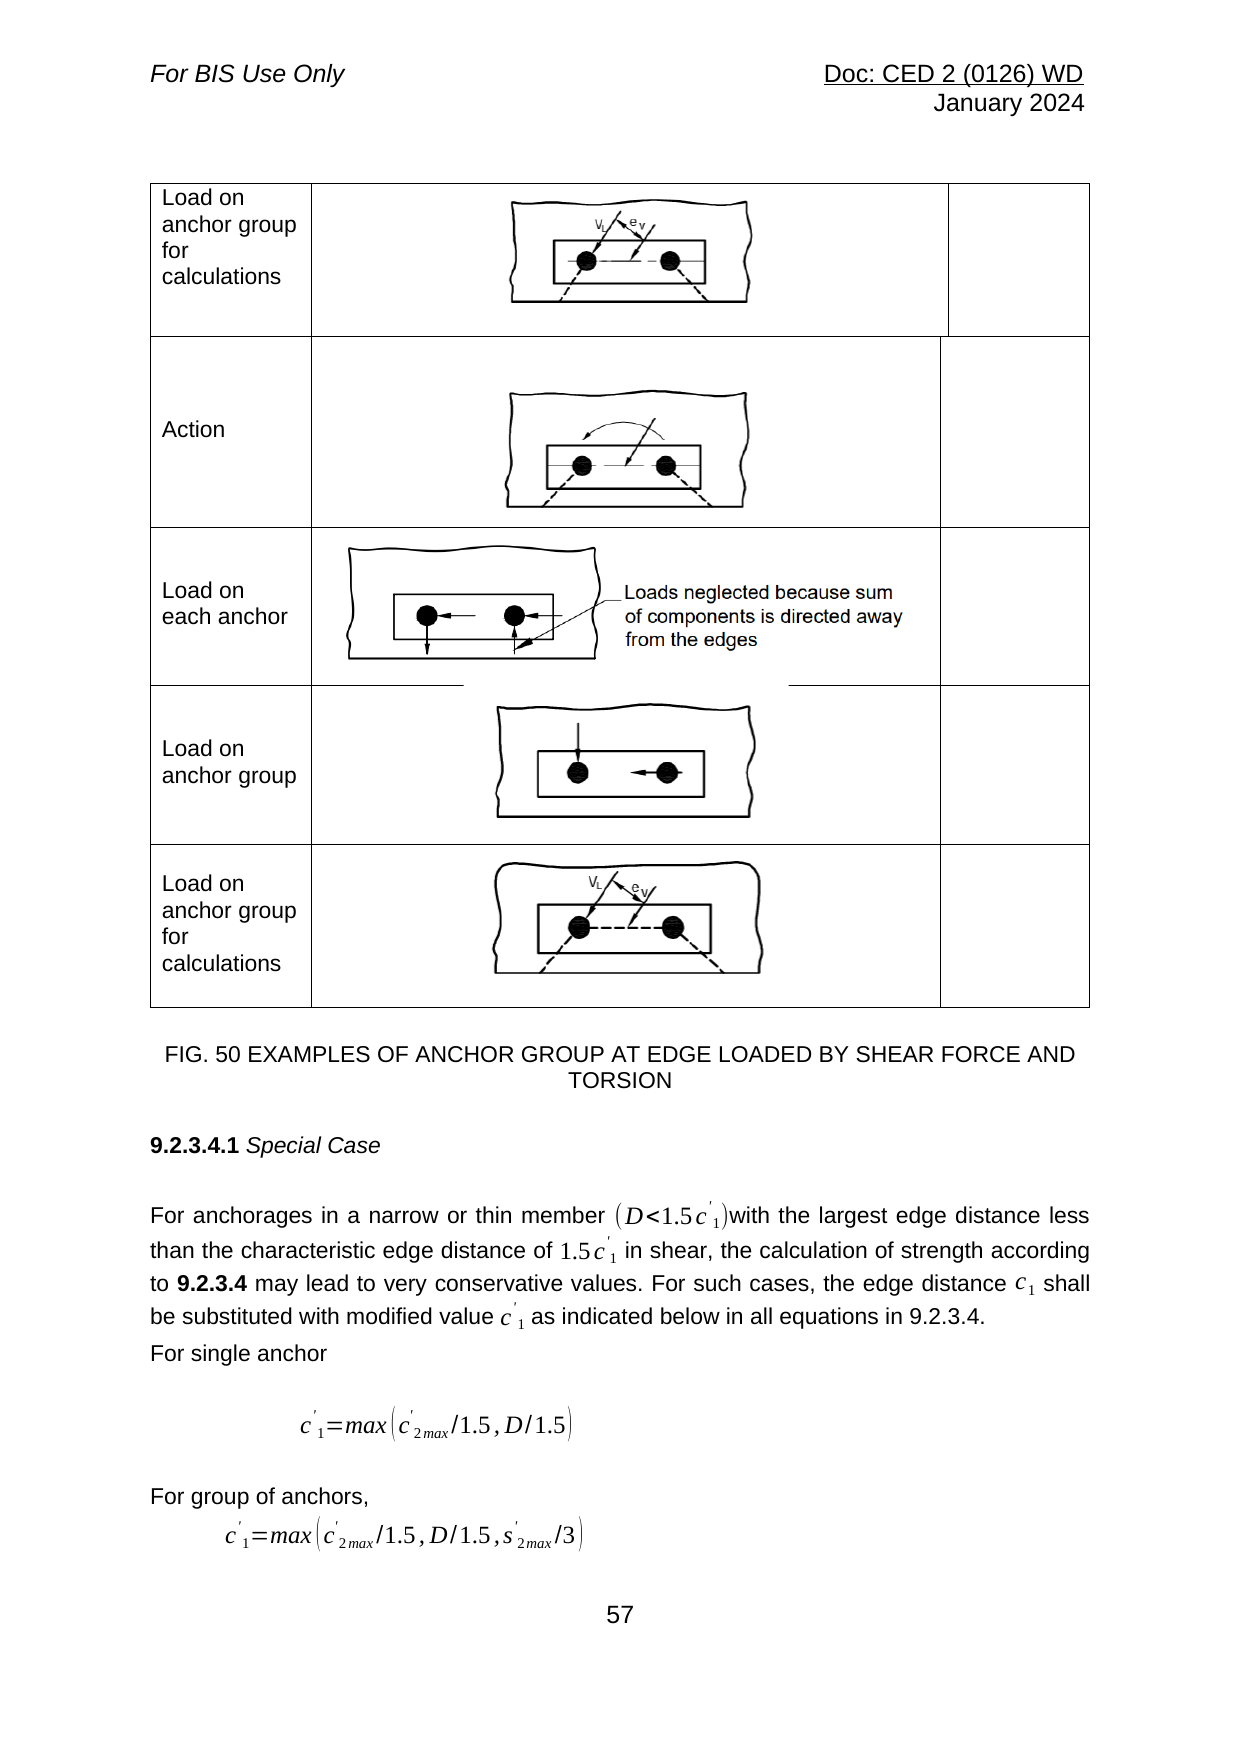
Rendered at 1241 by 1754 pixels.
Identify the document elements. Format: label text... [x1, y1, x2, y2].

picture [462, 184, 797, 330]
table_cell [312, 686, 940, 844]
table_cell [941, 528, 1089, 684]
table_cell [941, 686, 1089, 844]
table_cell [941, 337, 1089, 527]
table_cell Action [151, 337, 311, 527]
text For group of anchors, [150, 1483, 1090, 1509]
table_cell [941, 845, 1089, 1007]
table_cell Load on anchor group for calculations [151, 184, 311, 336]
table_cell Load on each anchor [151, 528, 311, 684]
picture [322, 528, 930, 679]
picture [463, 685, 789, 838]
text For single anchor [150, 1340, 1090, 1366]
table_cell [949, 184, 1089, 336]
table_cell [312, 184, 948, 336]
text 9.2.3.4.1 Special Case [150, 1132, 1090, 1159]
picture [469, 369, 783, 521]
text FIG. 50 EXAMPLES OF ANCHOR GROUP AT EDGE LOADED BY SHEAR FORCE AND TORSION [150, 1041, 1090, 1094]
table_cell Load on anchor group for calculations [151, 845, 311, 1007]
text For anchorages in a narrow or thin member with the largest edge distance less than the characteristic edge distance of in shear, the calculation of strength according to 9.2.3.4 may lead to very conservative values. For such cases, the edge distance shall be substituted with modified value as indicated below in all equations in 9.2.3.4. [150, 1198, 1090, 1334]
table_cell Load on anchor group [151, 686, 311, 844]
table_cell [312, 337, 940, 527]
table_cell [312, 528, 940, 684]
picture [458, 845, 794, 1001]
table_cell [312, 845, 940, 1007]
